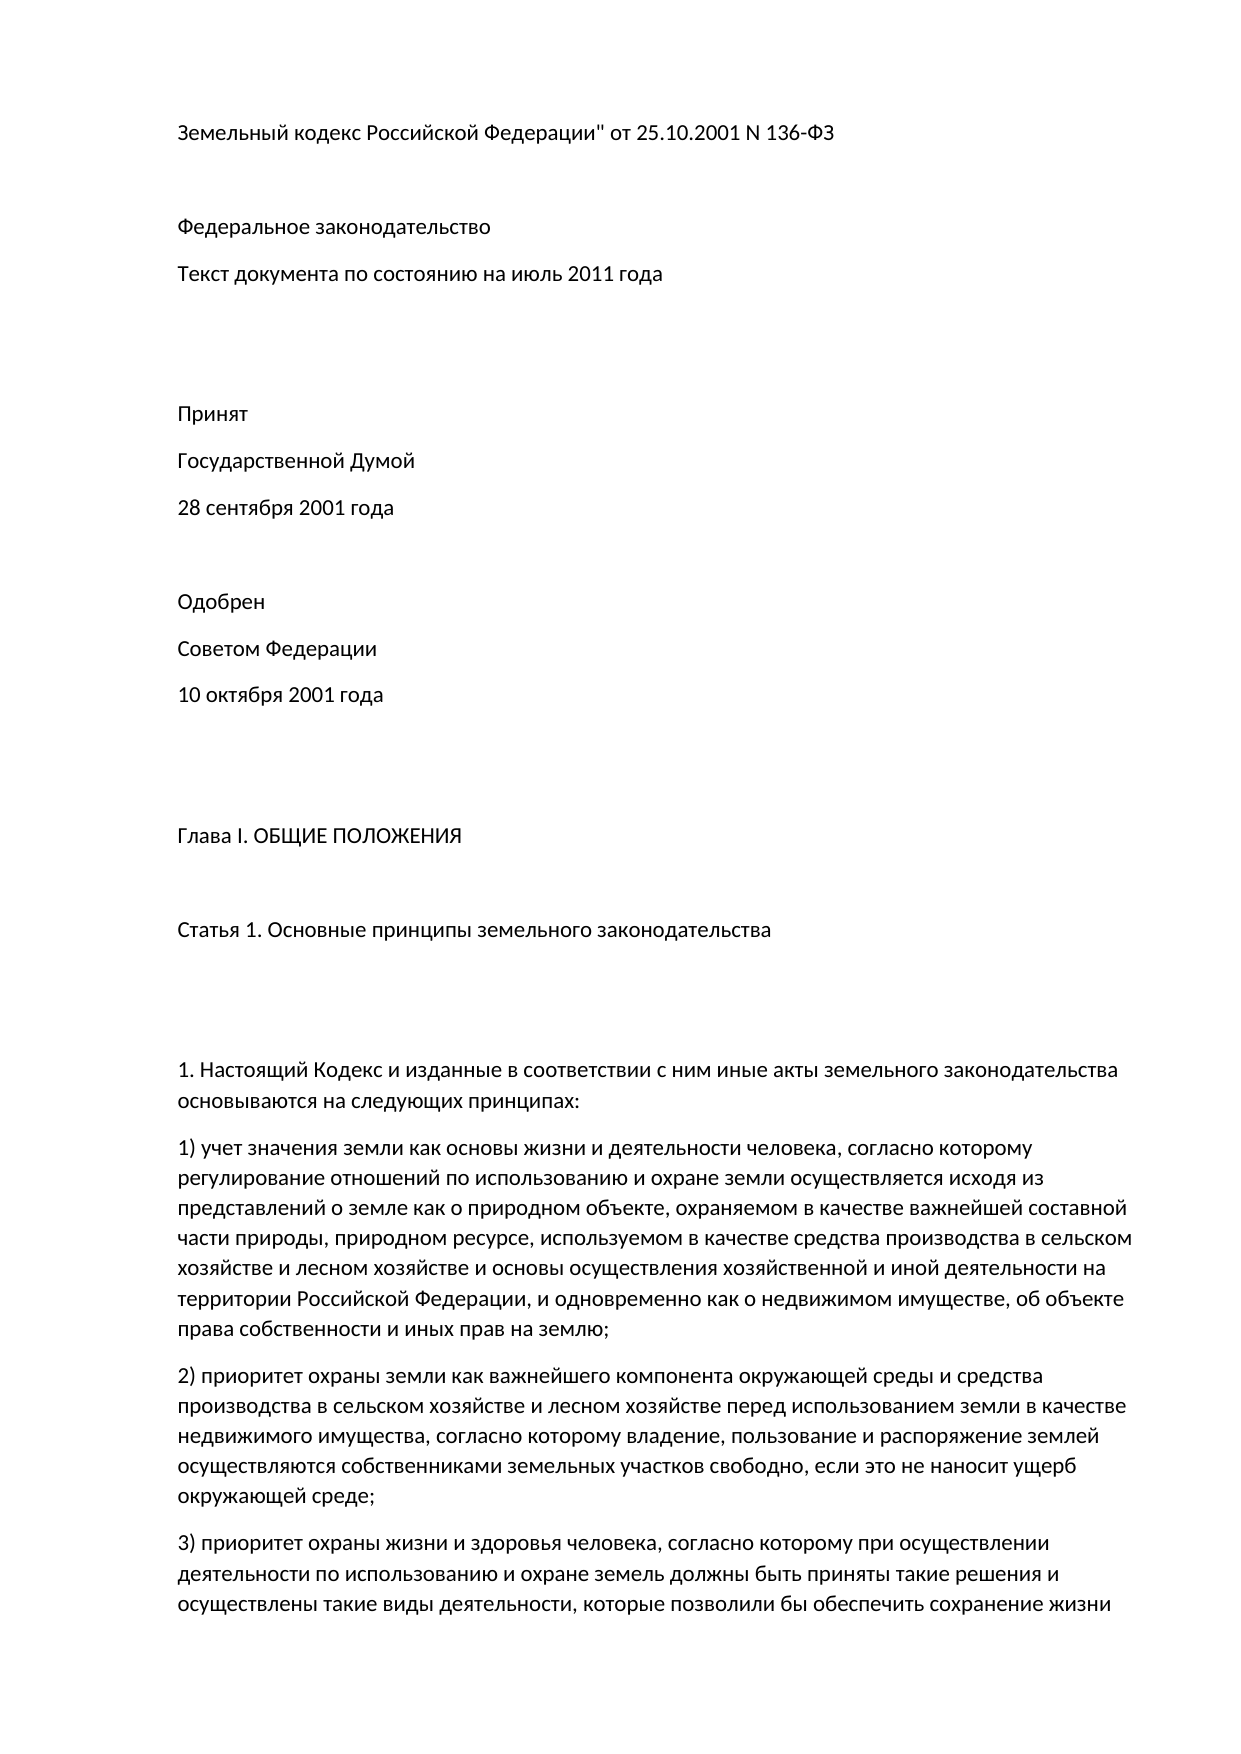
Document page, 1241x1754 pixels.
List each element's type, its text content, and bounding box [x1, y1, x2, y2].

text Федеральное законодательство [177, 212, 1152, 240]
text 2) приоритет охраны земли как важнейшего компонента окружающей среды и средства производства в сельском хозяйстве и лесном хозяйстве перед использованием земли в качестве недвижимого имущества, согласно которому владение, пользование и распоряжение землей осуществляются собственниками земельных участков свободно, если это не наносит ущерб окружающей среде; [177, 1361, 1152, 1510]
text Статья 1. Основные принципы земельного законодательства [177, 915, 1152, 943]
text 28 сентября 2001 года [177, 493, 1152, 521]
text 1) учет значения земли как основы жизни и деятельности человека, согласно которому регулирование отношений по использованию и охране земли осуществляется исходя из представлений о земле как о природном объекте, охраняемом в качестве важнейшей составной части природы, природном ресурсе, используемом в качестве средства производства в сельском хозяйстве и лесном хозяйстве и основы осуществления хозяйственной и иной деятельности на территории Российской Федерации, и одновременно как о недвижимом имуществе, об объекте права собственности и иных прав на землю; [177, 1133, 1152, 1342]
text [177, 1528, 1152, 1617]
text Глава I. ОБЩИЕ ПОЛОЖЕНИЯ [177, 821, 1152, 849]
text 10 октября 2001 года [177, 681, 1152, 709]
text Земельный кодекс Российской Федерации" от 25.10.2001 N 136-ФЗ [177, 118, 1152, 146]
text Советом Федерации [177, 634, 1152, 662]
text Государственной Думой [177, 446, 1152, 474]
text Текст документа по состоянию на июль 2011 года [177, 259, 1152, 287]
text Принят [177, 399, 1152, 427]
text Одобрен [177, 587, 1152, 615]
text 1. Настоящий Кодекс и изданные в соответствии с ним иные акты земельного законодательства основываются на следующих принципах: [177, 1056, 1152, 1114]
